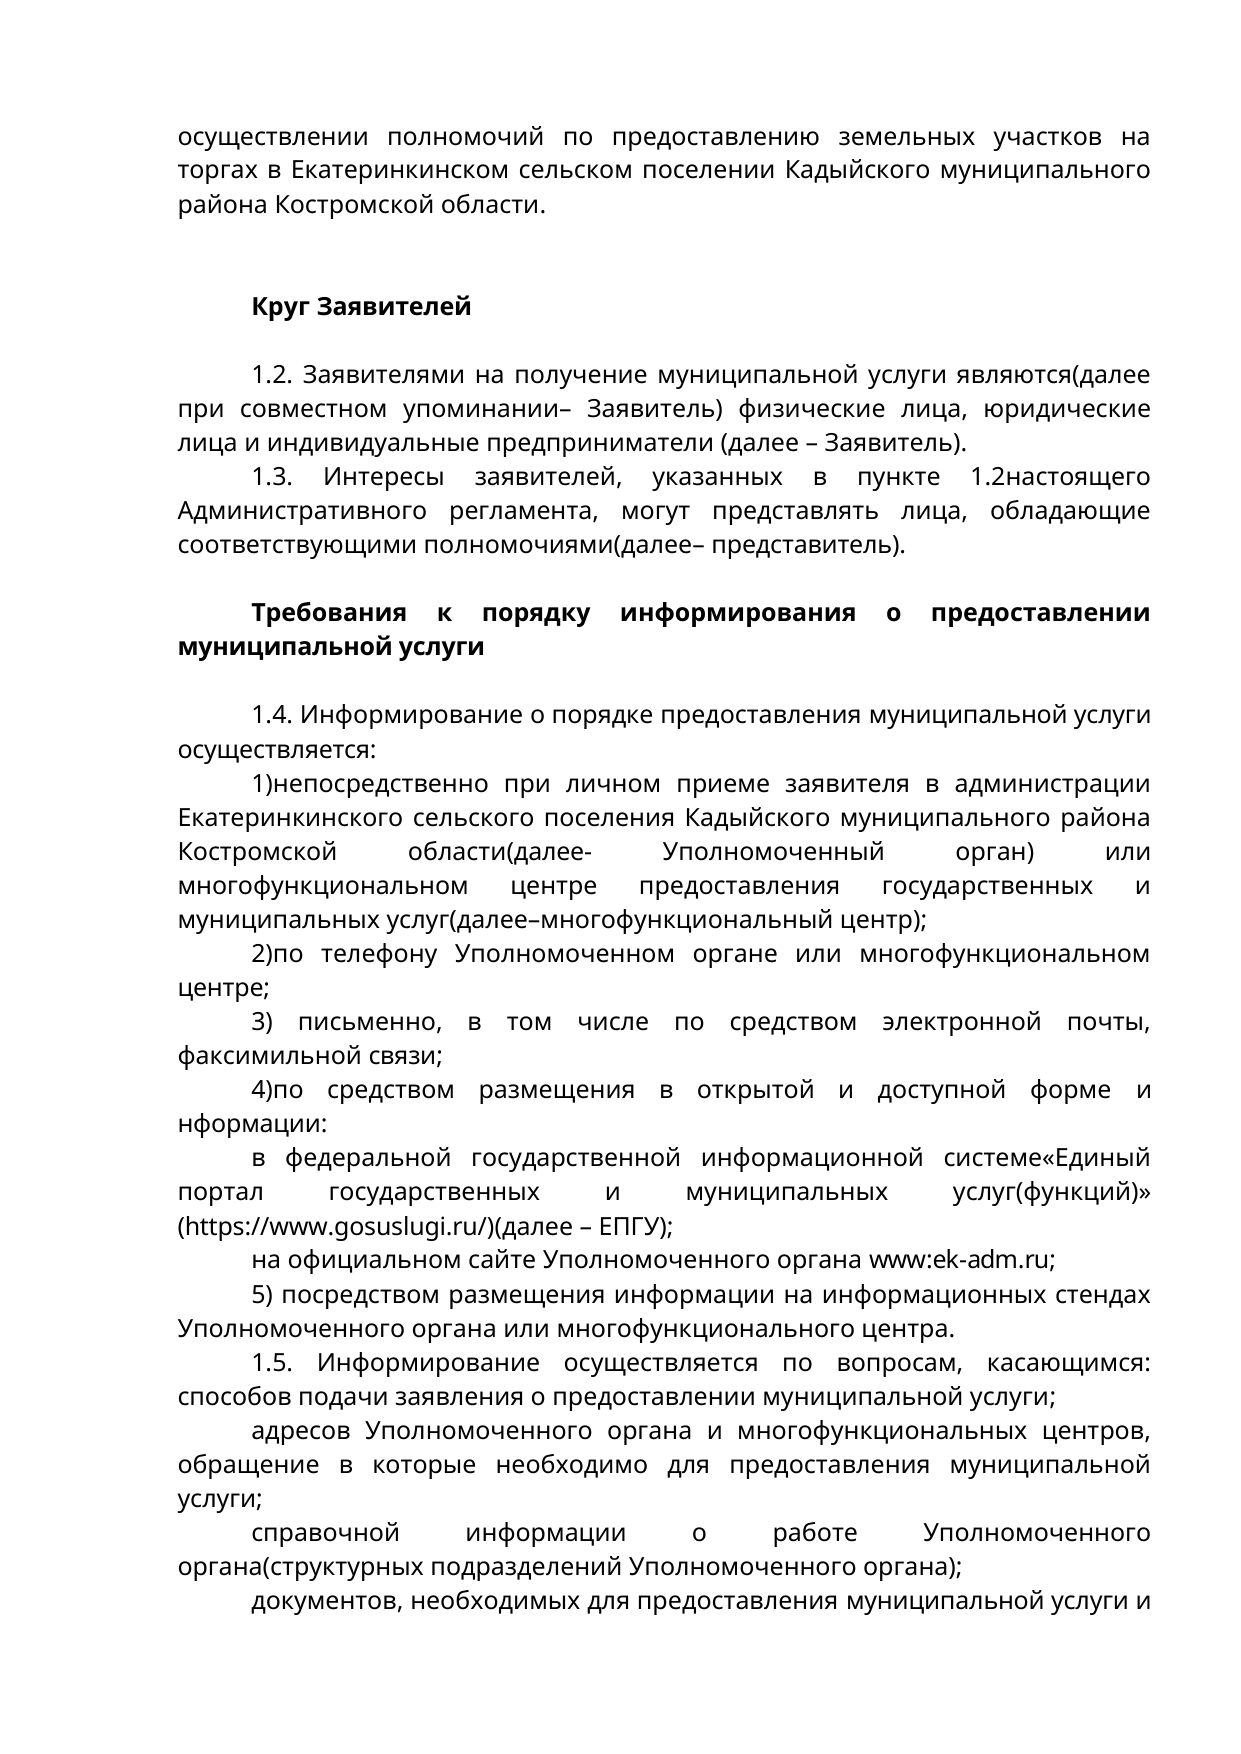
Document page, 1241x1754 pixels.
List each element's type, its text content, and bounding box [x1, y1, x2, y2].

list 5) посредством размещения информации на информационных стендах Уполномоченного органа или многофункционального центра. [177, 1276, 1152, 1344]
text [177, 118, 1152, 220]
text адресов Уполномоченного органа и многофункциональных центров, обращение в которые необходимо для предоставления муниципальной услуги; [177, 1412, 1152, 1515]
list 1.4. Информирование о порядке предоставления муниципальной услуги осуществляется: [177, 697, 1152, 765]
list 3) письменно, в том числе по средством электронной почты, факсимильной связи; [177, 1004, 1152, 1072]
list 1.5. Информирование осуществляется по вопросам, касающимся: способов подачи заявления о предоставлении муниципальной услуги; [177, 1344, 1152, 1412]
text в федеральной государственной информационной системе«Единый портал государственных и муниципальных услуг(функций)» (https://www.gosuslugi.ru/)(далее – ЕПГУ); [177, 1140, 1152, 1242]
text на официальном сайте Уполномоченного органа www:ek-adm.ru; [177, 1242, 1152, 1276]
list 1.2. Заявителями на получение муниципальной услуги являются(далее при совместном упоминании– Заявитель) физические лица, юридические лица и индивидуальные предприниматели (далее – Заявитель). [177, 357, 1152, 459]
list 1.3. Интересы заявителей, указанных в пункте 1.2настоящего Административного регламента, могут представлять лица, обладающие соответствующими полномочиями(далее– представитель). [177, 459, 1152, 561]
list 2)по телефону Уполномоченном органе или многофункциональном центре; [177, 936, 1152, 1004]
list 4)по средством размещения в открытой и доступной форме и нформации: [177, 1072, 1152, 1140]
list 1)непосредственно при личном приеме заявителя в администрации Екатеринкинского сельского поселения Кадыйского муниципального района Костромской области(далее- Уполномоченный орган) или многофункциональном центре предоставления государственных и муниципальных услуг(далее–многофункциональный центр); [177, 765, 1152, 936]
subtitle Круг Заявителей [177, 288, 1152, 322]
subtitle Требования к порядку информирования о предоставлении муниципальной услуги [177, 595, 1152, 663]
text справочной информации о работе Уполномоченного органа(структурных подразделений Уполномоченного органа); [177, 1515, 1152, 1583]
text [177, 1583, 1152, 1617]
